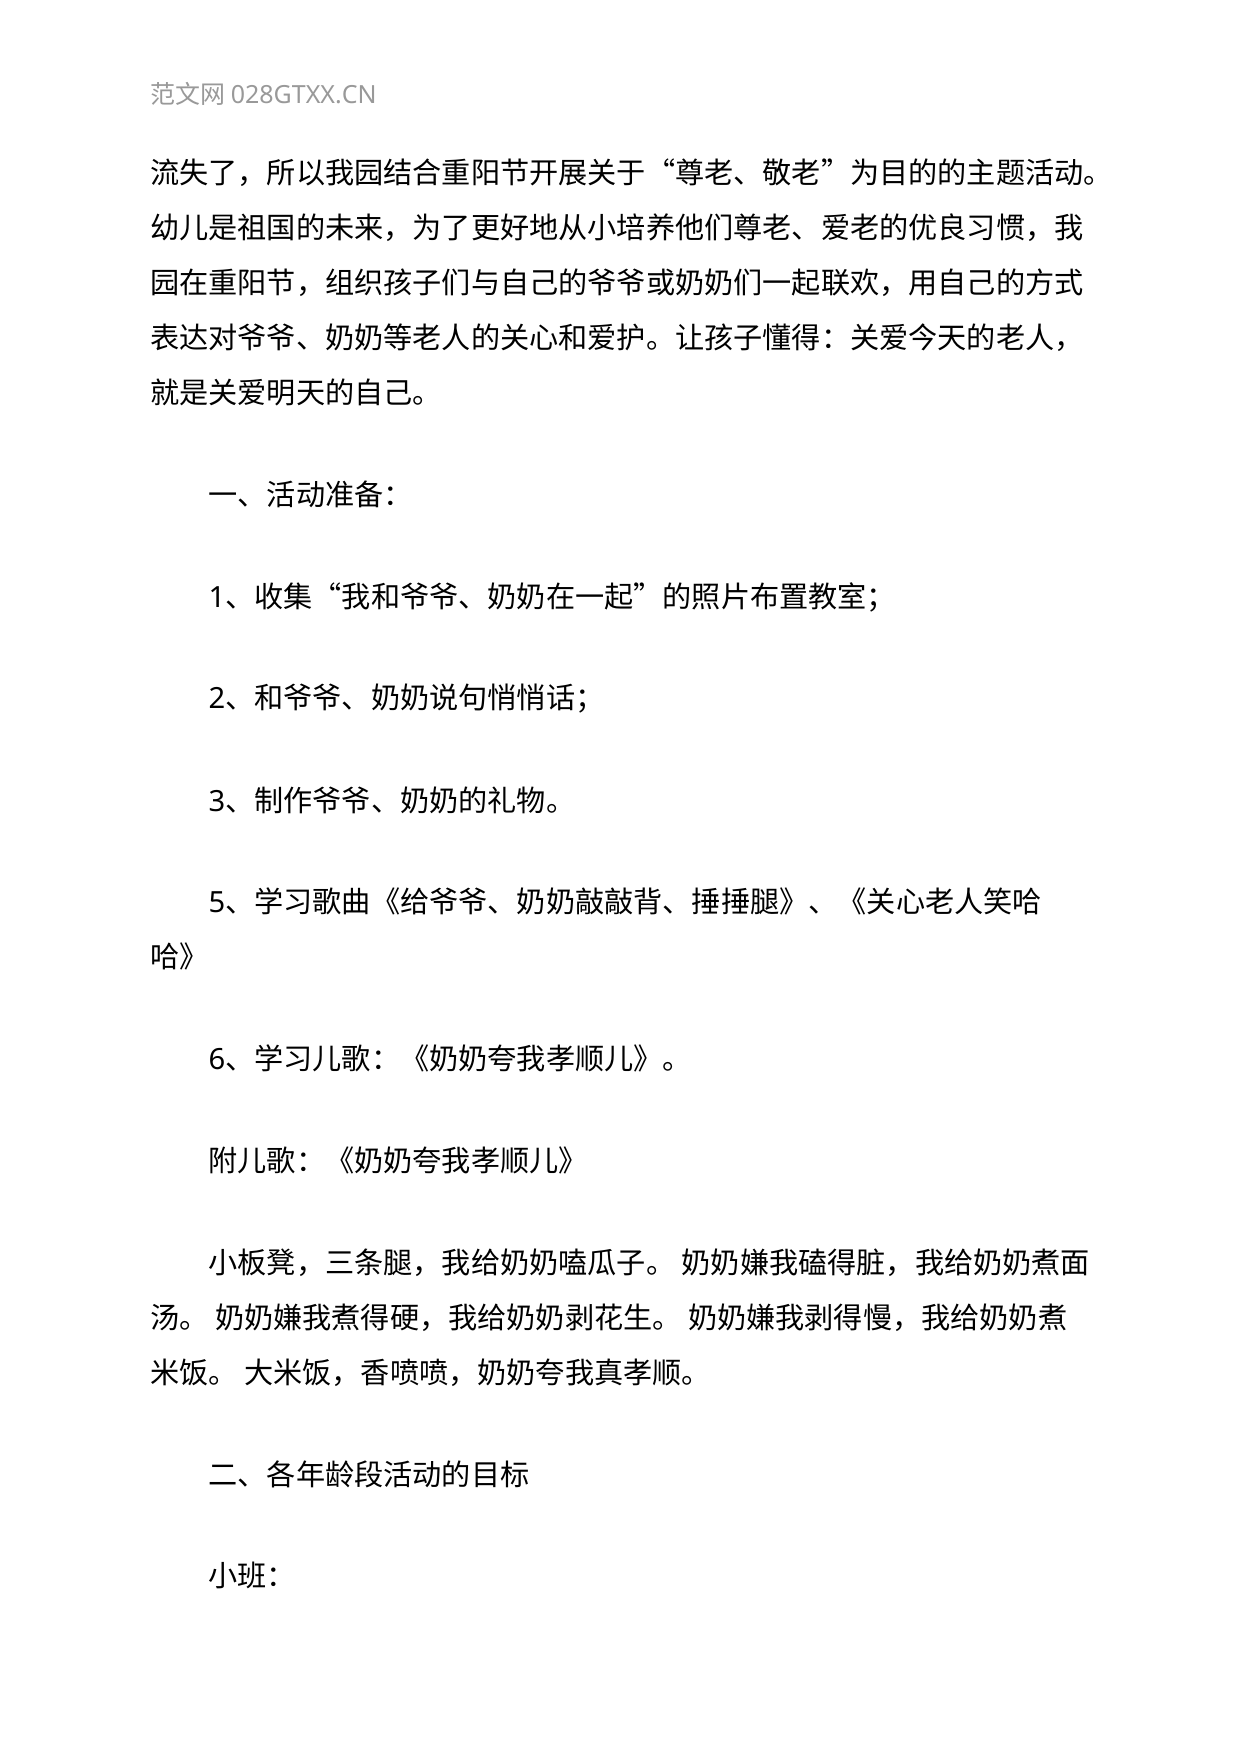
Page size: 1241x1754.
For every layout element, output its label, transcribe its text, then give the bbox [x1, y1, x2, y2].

text 附儿歌：《奶奶夸我孝顺儿》 [150, 1138, 1090, 1180]
text 3、制作爷爷、奶奶的礼物。 [150, 777, 1090, 819]
text 小班： [150, 1553, 1090, 1595]
text 二、各年龄段活动的目标 [150, 1451, 1090, 1493]
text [150, 150, 1090, 412]
text 一、活动准备： [150, 471, 1090, 514]
text 2、和爷爷、奶奶说句悄悄话； [150, 675, 1090, 717]
text 1、收集“我和爷爷、奶奶在一起”的照片布置教室； [150, 573, 1090, 616]
text 小板凳，三条腿，我给奶奶嗑瓜子。 奶奶嫌我磕得脏，我给奶奶煮面汤。 奶奶嫌我煮得硬，我给奶奶剥花生。 奶奶嫌我剥得慢，我给奶奶煮米饭。 大米饭，香喷喷，奶奶夸我真孝顺。 [150, 1239, 1090, 1392]
text 6、学习儿歌：《奶奶夸我孝顺儿》。 [150, 1036, 1090, 1078]
text 5、学习歌曲《给爷爷、奶奶敲敲背、捶捶腿》、《关心老人笑哈哈》 [150, 879, 1090, 976]
